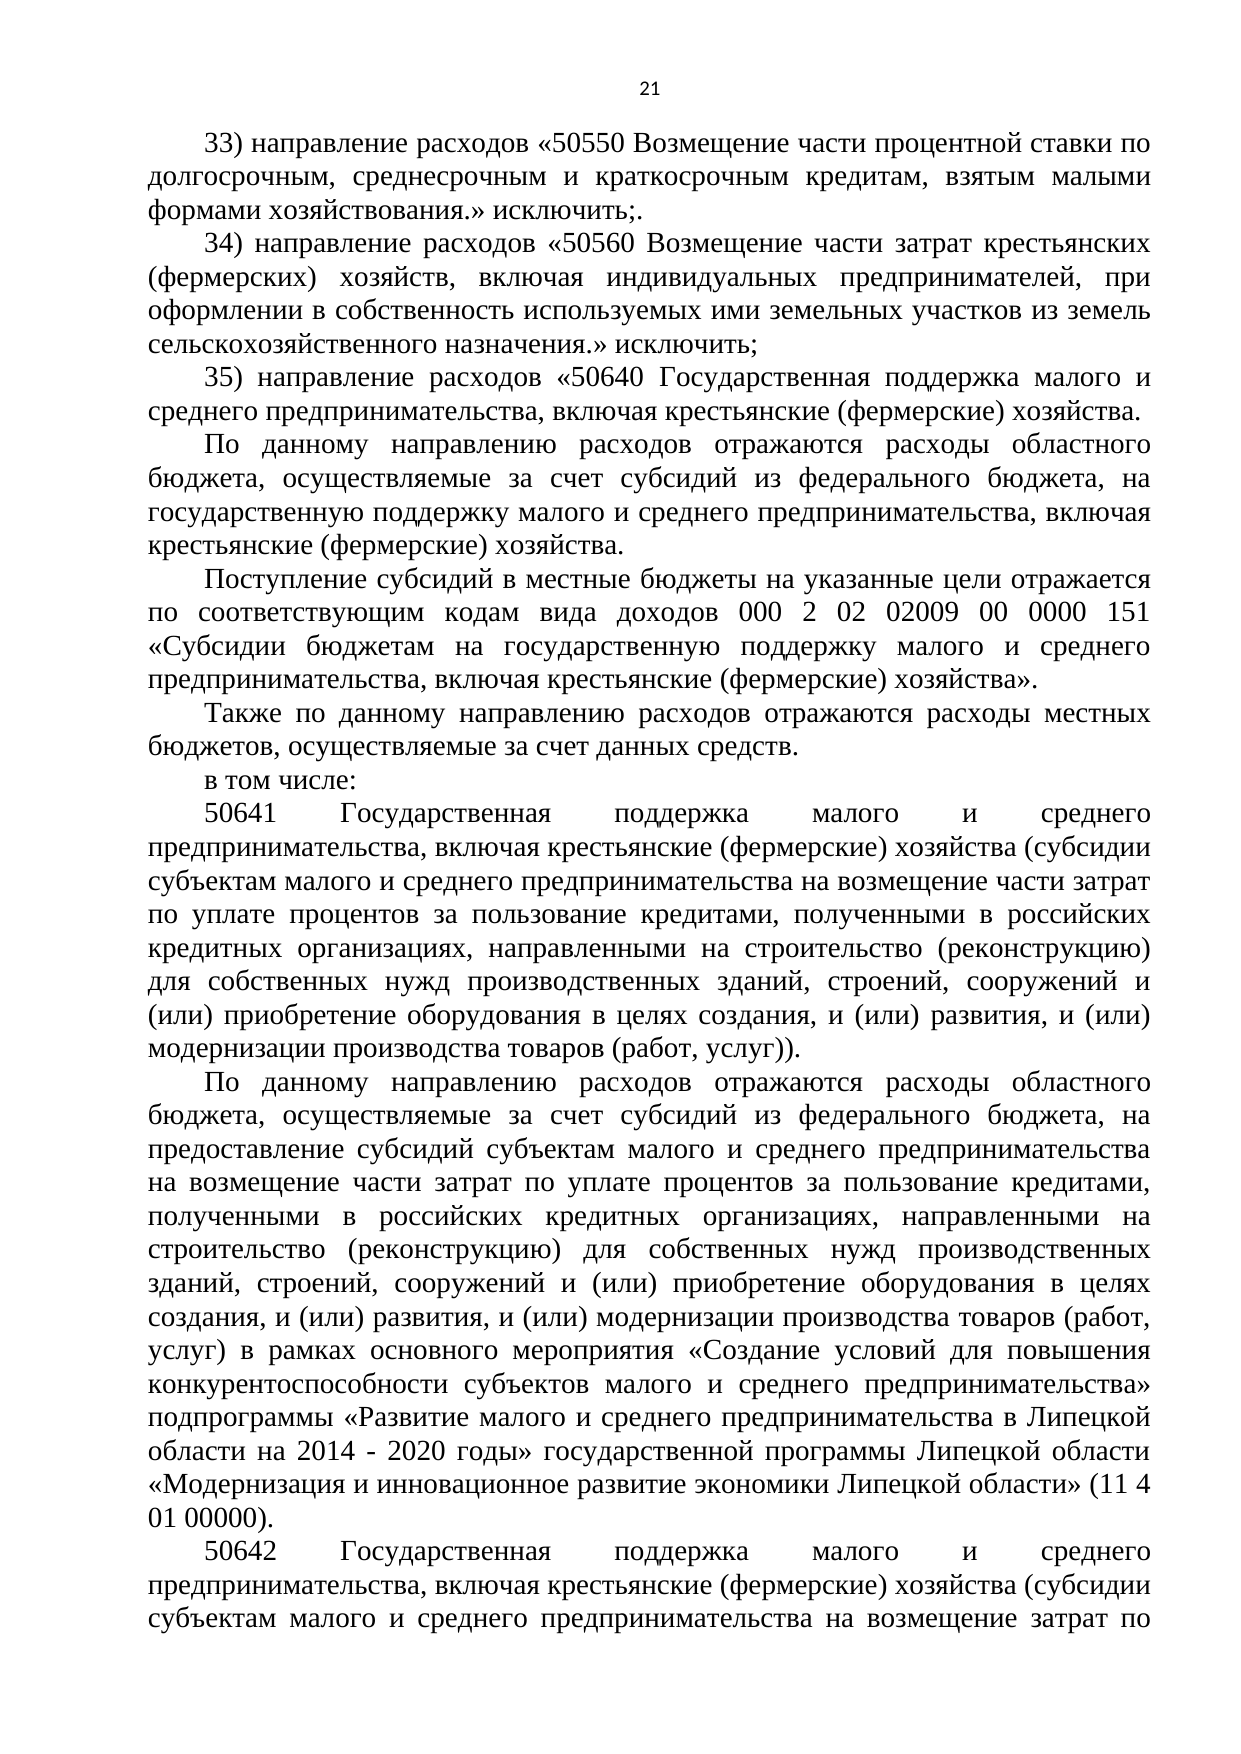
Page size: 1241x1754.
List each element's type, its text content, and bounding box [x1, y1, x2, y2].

text 34) направление расходов «50560 Возмещение части затрат крестьянских (фермерских) хозяйств, включая индивидуальных предпринимателей, при оформлении в собственность используемых ими земельных участков из земель сельскохозяйственного назначения.» исключить; [148, 225, 1152, 359]
text Поступление субсидий в местные бюджеты на указанные цели отражается по соответствующим кодам вида доходов 000 2 02 02009 00 0000 151 «Субсидии бюджетам на государственную поддержку малого и среднего предпринимательства, включая крестьянские (фермерские) хозяйства». [148, 561, 1152, 695]
text 33) направление расходов «50550 Возмещение части процентной ставки по долгосрочным, среднесрочным и краткосрочным кредитам, взятым малыми формами хозяйствования.» исключить;. [148, 125, 1152, 225]
text 35) направление расходов «50640 Государственная поддержка малого и среднего предпринимательства, включая крестьянские (фермерские) хозяйства. [148, 359, 1152, 427]
text Также по данному направлению расходов отражаются расходы местных бюджетов, осуществляемые за счет данных средств. [148, 695, 1152, 762]
text По данному направлению расходов отражаются расходы областного бюджета, осуществляемые за счет субсидий из федерального бюджета, на предоставление субсидий субъектам малого и среднего предпринимательства на возмещение части затрат по уплате процентов за пользование кредитами, полученными в российских кредитных организациях, направленными на строительство (реконструкцию) для собственных нужд производственных зданий, строений, сооружений и (или) приобретение оборудования в целях создания, и (или) развития, и (или) модернизации производства товаров (работ, услуг) в рамках основного мероприятия «Создание условий для повышения конкурентоспособности субъектов малого и среднего предпринимательства» подпрограммы «Развитие малого и среднего предпринимательства в Липецкой области на 2014 - 2020 годы» государственной программы Липецкой области «Модернизация и инновационное развитие экономики Липецкой области» (11 4 01 00000). [148, 1064, 1152, 1533]
text 50641 Государственная поддержка малого и среднего предпринимательства, включая крестьянские (фермерские) хозяйства (субсидии субъектам малого и среднего предпринимательства на возмещение части затрат по уплате процентов за пользование кредитами, полученными в российских кредитных организациях, направленными на строительство (реконструкцию) для собственных нужд производственных зданий, строений, сооружений и (или) приобретение оборудования в целях создания, и (или) развития, и (или) модернизации производства товаров (работ, услуг)). [148, 796, 1152, 1064]
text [148, 1533, 1152, 1634]
text в том числе: [148, 762, 1152, 796]
text По данному направлению расходов отражаются расходы областного бюджета, осуществляемые за счет субсидий из федерального бюджета, на государственную поддержку малого и среднего предпринимательства, включая крестьянские (фермерские) хозяйства. [148, 427, 1152, 561]
